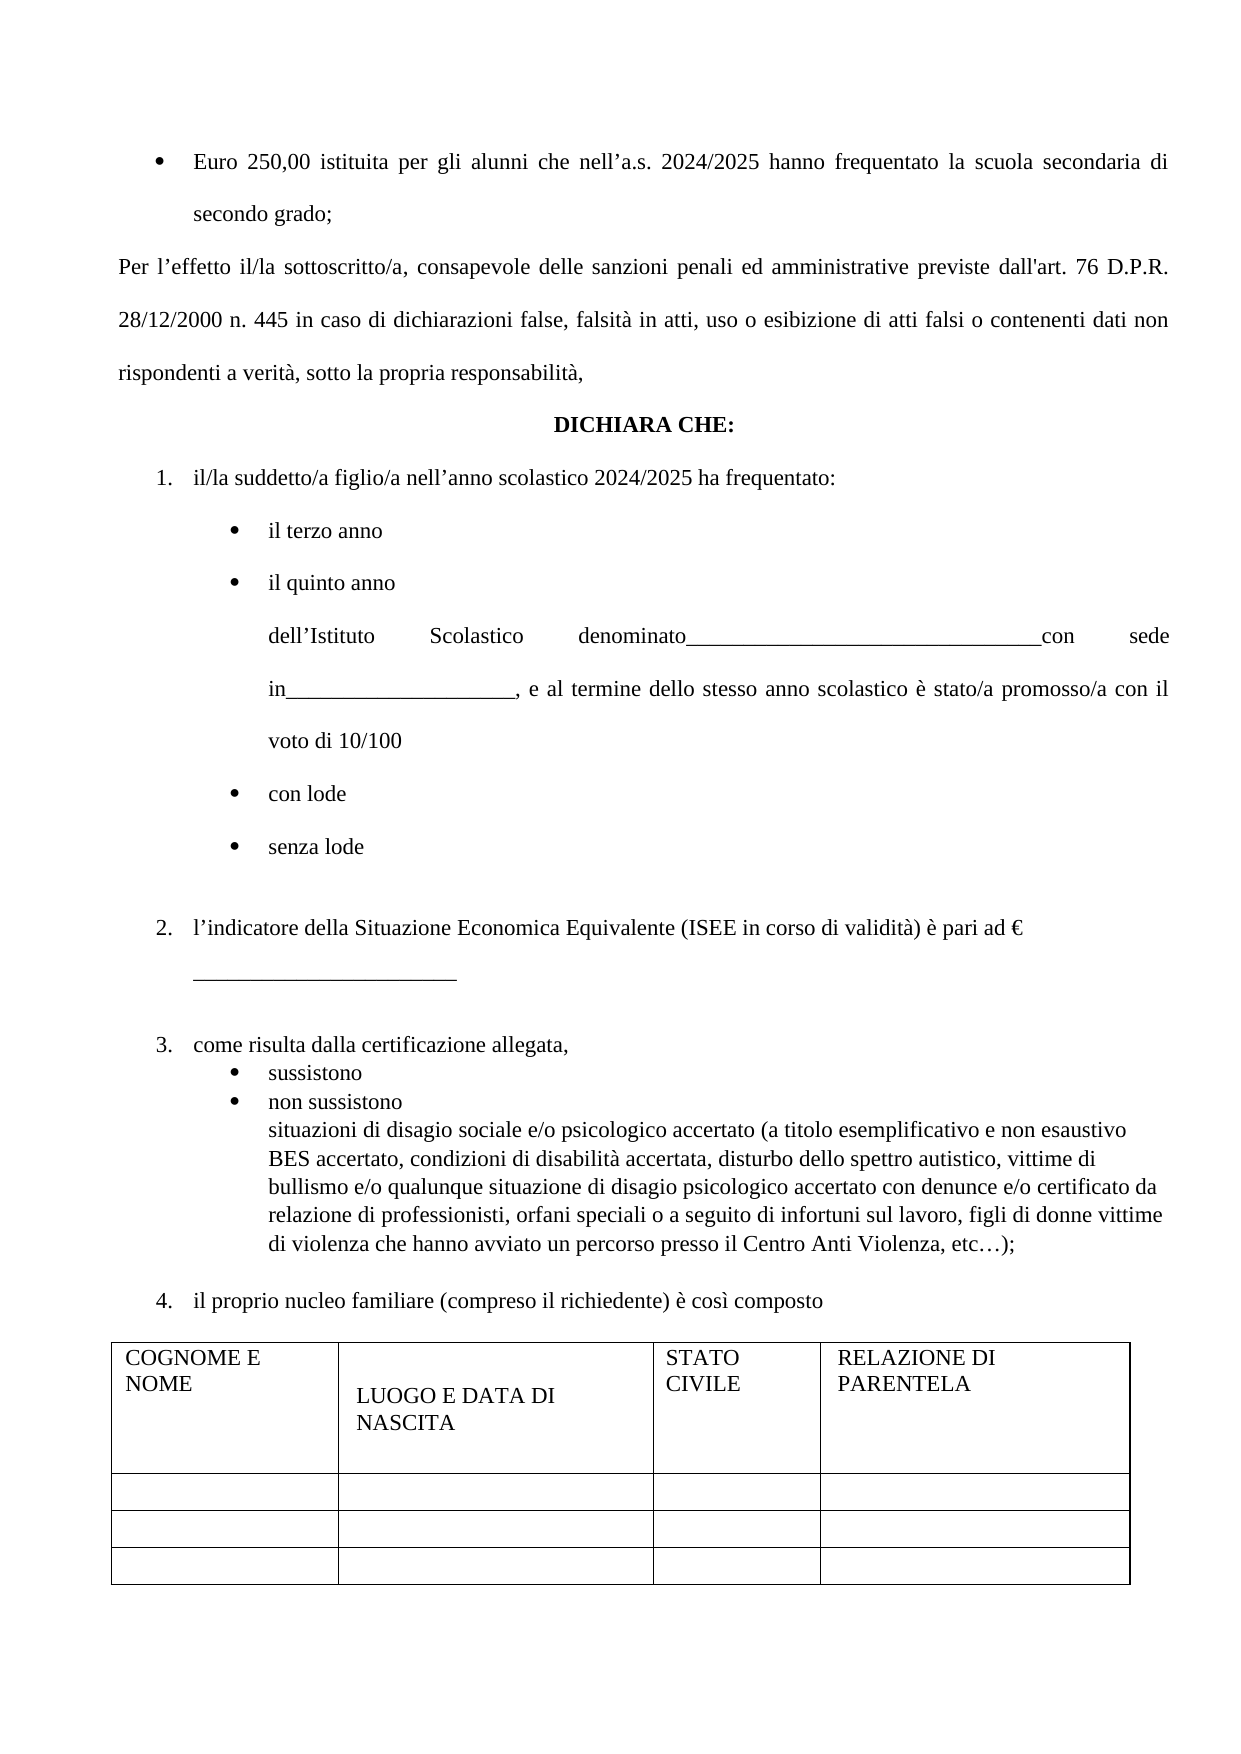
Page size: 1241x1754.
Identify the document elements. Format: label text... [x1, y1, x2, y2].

table_cell [112, 1548, 338, 1584]
table_cell [339, 1511, 653, 1547]
table_cell [339, 1548, 653, 1584]
text DICHIARA CHE: [118, 411, 1170, 438]
table_cell [821, 1511, 1129, 1547]
list non sussistono [231, 1088, 1170, 1114]
table_header LUOGO E DATA DI NASCITA [339, 1343, 653, 1473]
list senza lode [231, 833, 1170, 859]
list il proprio nucleo familiare (compreso il richiedente) è così composto [156, 1287, 1123, 1313]
list l’indicatore della Situazione Economica Equivalente (ISEE in corso di validità) è pari ad € [156, 914, 1123, 940]
table_cell [654, 1548, 820, 1584]
list dell’Istituto Scolastico denominato_______________________________con sede in____________________, e al termine dello stesso anno scolastico è stato/a promosso/a con il voto di 10/100 [268, 622, 1170, 754]
list situazioni di disagio sociale e/o psicologico accertato (a titolo esemplificativo e non esaustivo BES accertato, condizioni di disabilità accertata, disturbo dello spettro autistico, vittime di bullismo e/o qualunque situazione di disagio psicologico accertato con denunce e/o certificato da relazione di professionisti, orfani speciali o a seguito di infortuni sul lavoro, figli di donne vittime di violenza che hanno avviato un percorso presso il Centro Anti Violenza, etc…); [268, 1116, 1170, 1256]
table_cell [821, 1474, 1129, 1510]
table_cell [112, 1474, 338, 1510]
table_header STATO CIVILE [654, 1343, 820, 1473]
table_header COGNOME E NOME [112, 1343, 338, 1473]
list il quinto anno [231, 569, 1170, 596]
table_cell [654, 1474, 820, 1510]
list il/la suddetto/a figlio/a nell’anno scolastico 2024/2025 ha frequentato: [156, 464, 1170, 490]
table_cell [339, 1474, 653, 1510]
list Euro 250,00 istituita per gli alunni che nell’a.s. 2024/2025 hanno frequentato la scuola secondaria di secondo grado; [156, 148, 1170, 227]
table_header RELAZIONE DI PARENTELA [821, 1343, 1129, 1473]
table_cell [821, 1548, 1129, 1584]
list come risulta dalla certificazione allegata, [156, 1031, 1170, 1057]
table_cell [654, 1511, 820, 1547]
text _______________________ [193, 957, 1123, 984]
list sussistono [231, 1059, 1170, 1086]
table_cell [112, 1511, 338, 1547]
list il terzo anno [231, 517, 1170, 543]
list con lode [231, 780, 1170, 807]
text Per l’effetto il/la sottoscritto/a, consapevole delle sanzioni penali ed amministrative previste dall'art. 76 D.P.R. 28/12/2000 n. 445 in caso di dichiarazioni false, falsità in atti, uso o esibizione di atti falsi o contenenti dati non rispondenti a verità, sotto la propria responsabilità, [118, 253, 1170, 385]
